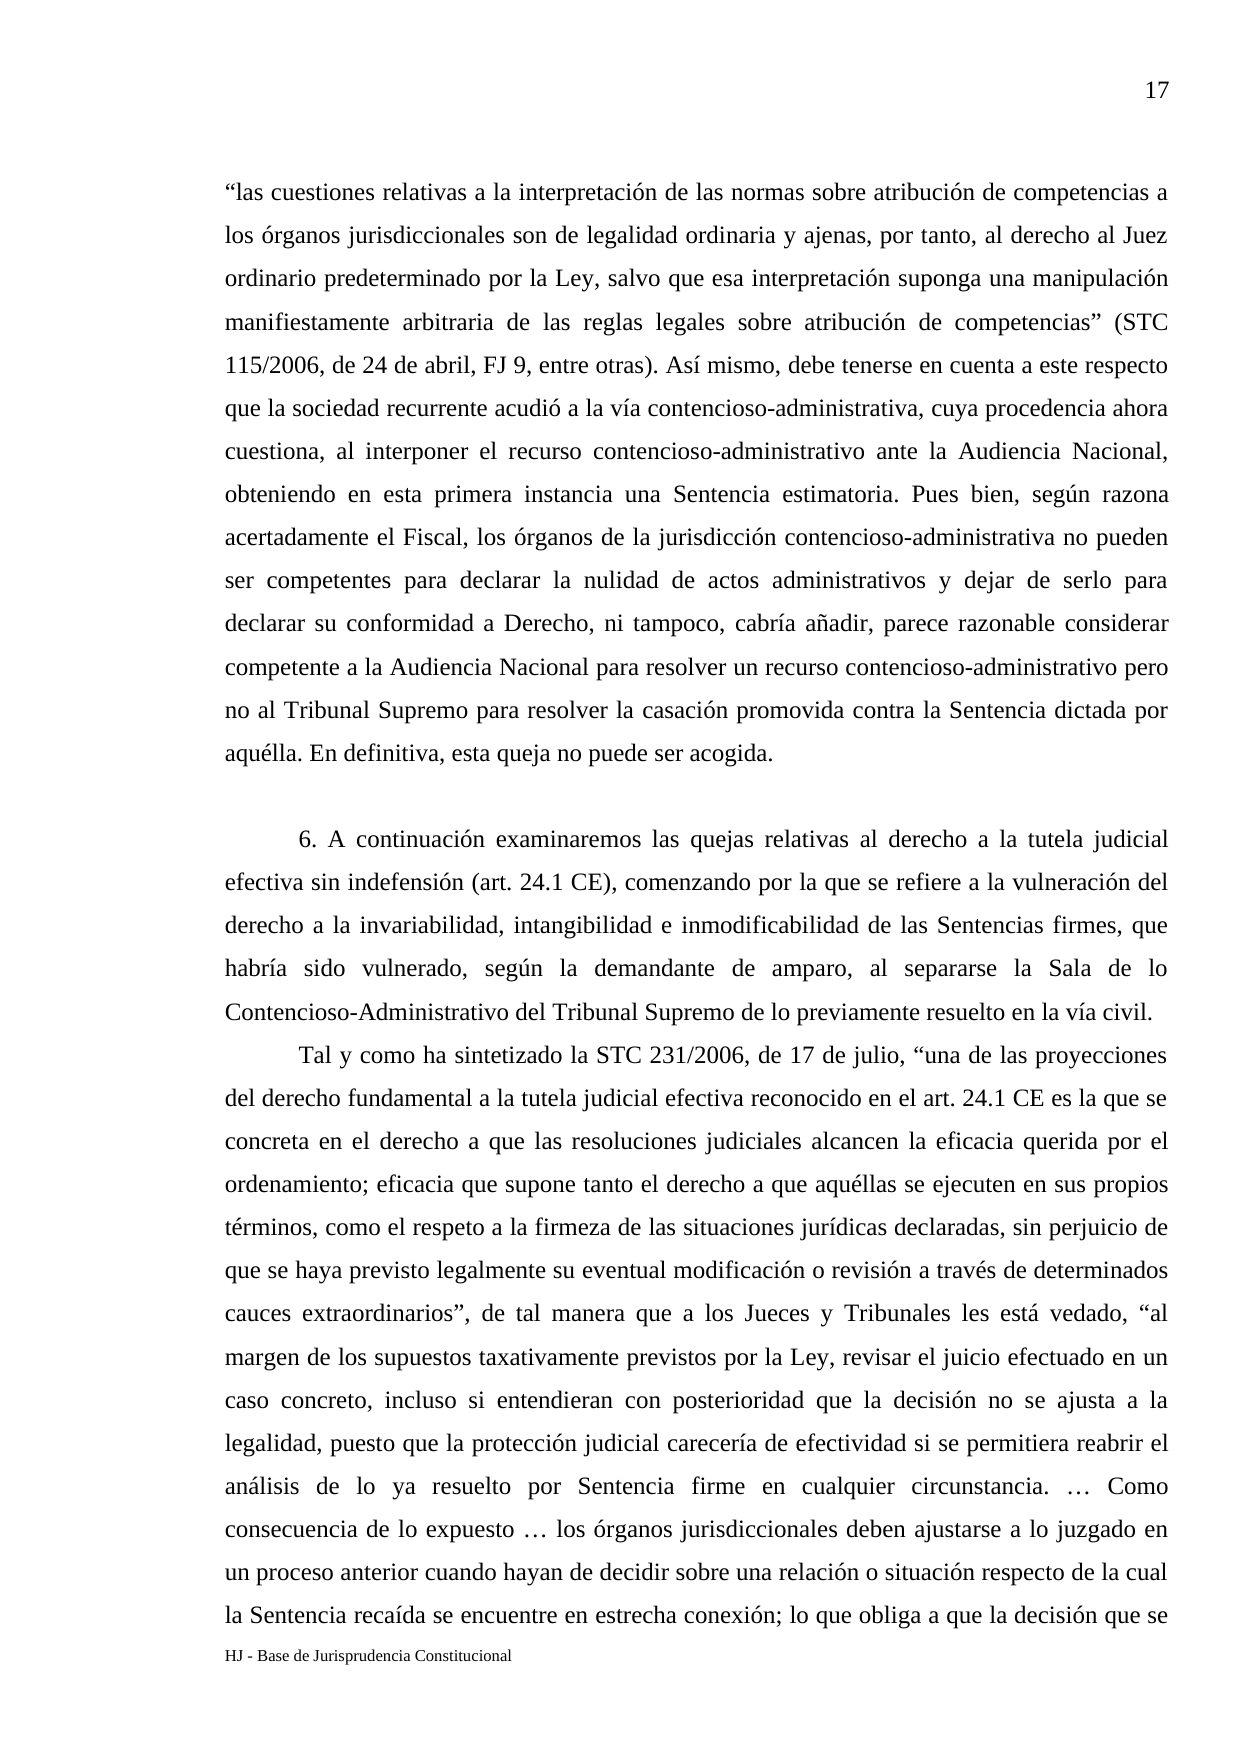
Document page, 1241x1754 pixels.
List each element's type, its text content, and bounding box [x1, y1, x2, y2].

text 6. A continuación examinaremos las quejas relativas al derecho a la tutela judicial efectiva sin indefensión (art. 24.1 CE), comenzando por la que se refiere a la vulneración del derecho a la invariabilidad, intangibilidad e inmodificabilidad de las Sentencias firmes, que habría sido vulnerado, según la demandante de amparo, al separarse la Sala de lo Contencioso-Administrativo del Tribunal Supremo de lo previamente resuelto en la vía civil. [224, 824, 1169, 1025]
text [224, 1040, 1169, 1629]
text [224, 177, 1169, 767]
